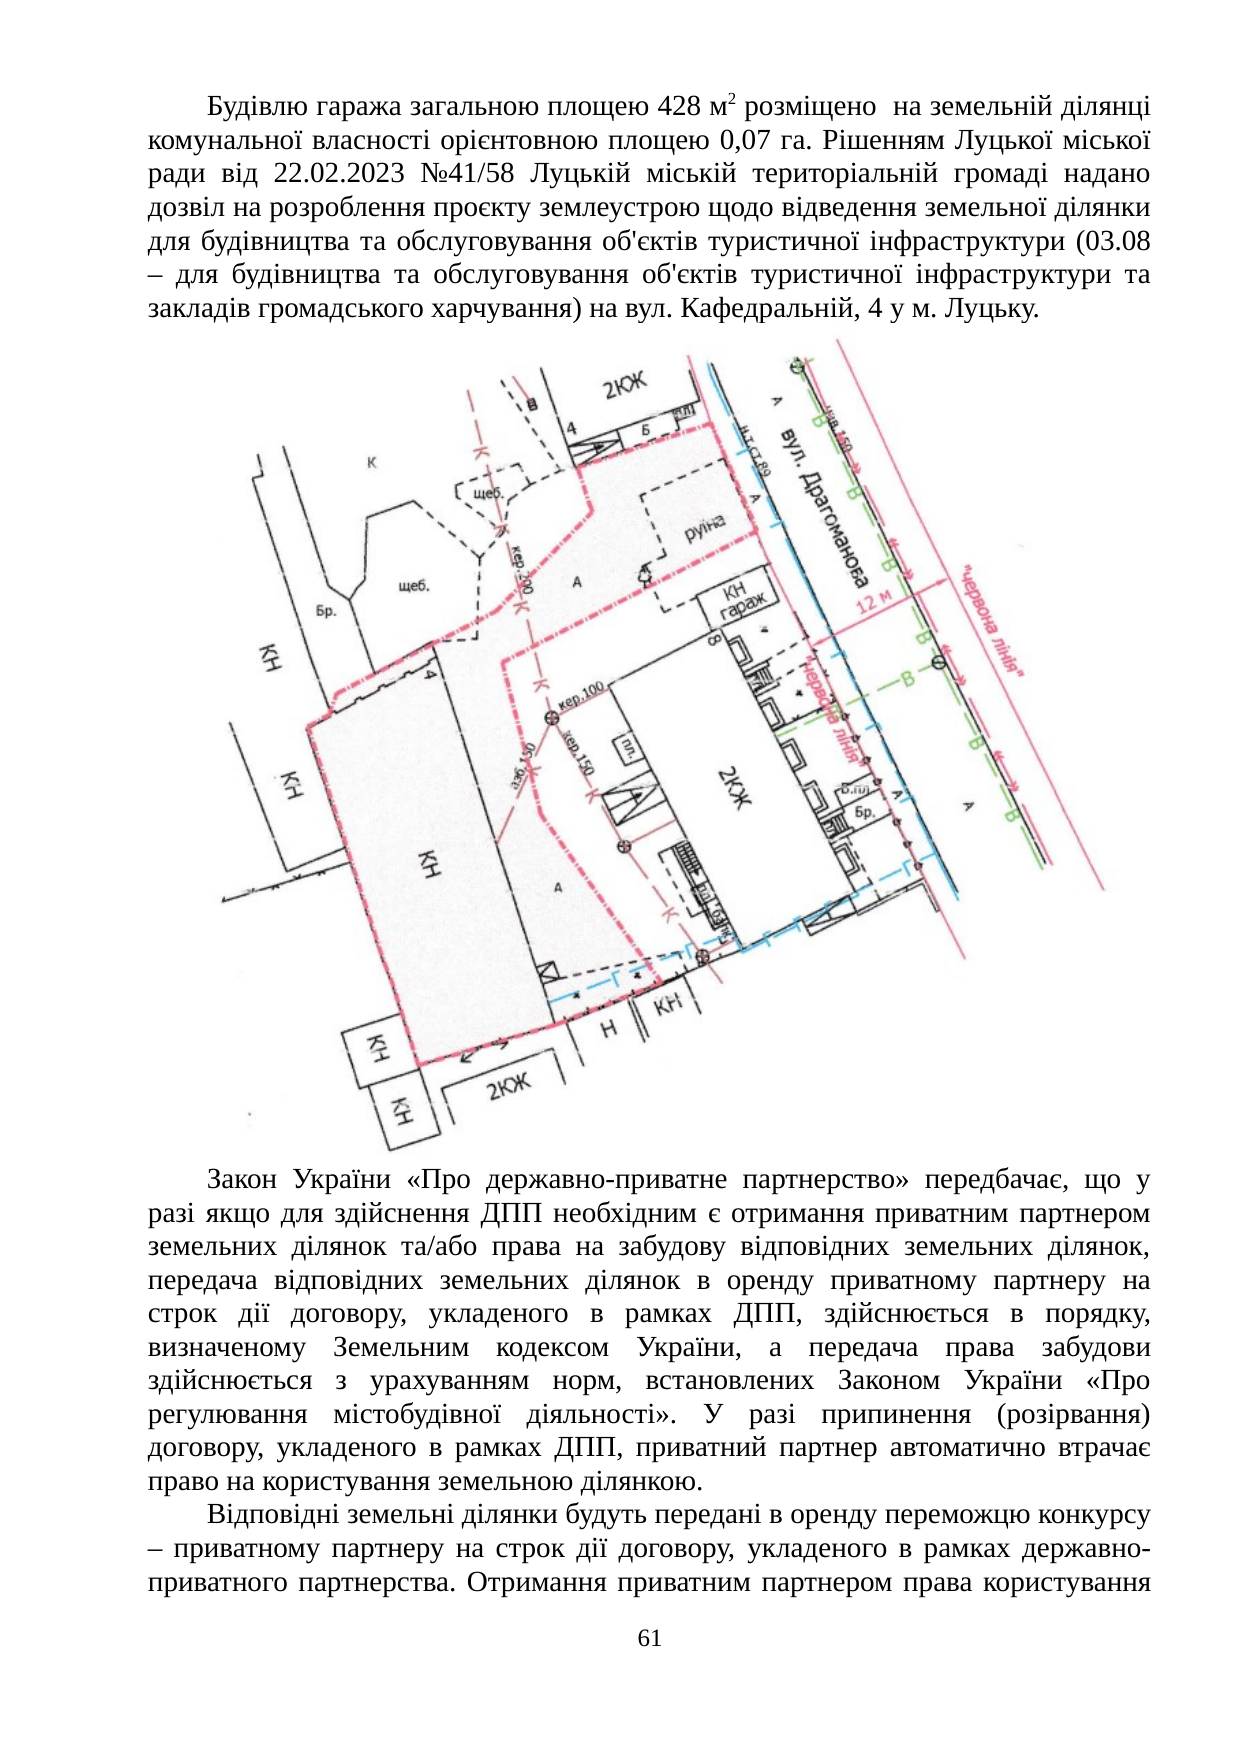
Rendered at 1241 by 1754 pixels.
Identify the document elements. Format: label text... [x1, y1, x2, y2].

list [148, 1497, 1152, 1597]
list Закон України «Про державно-приватне партнерство» передбачає, що у разі якщо для здійснення ДПП необхідним є отримання приватним партнером земельних ділянок та/або права на забудову відповідних земельних ділянок, передача відповідних земельних ділянок в оренду приватному партнеру на строк дії договору, укладеного в рамках ДПП, здійснюється в порядку, визначеному Земельним кодексом України, а передача права забудови здійснюється з урахуванням норм, встановлених Законом України «Про регулювання містобудівної діяльності». У разі припинення (розірвання) договору, укладеного в рамках ДПП, приватний партнер автоматично втрачає право на користування земельною ділянкою. [148, 1161, 1152, 1497]
list Будівлю гаража загальною площею 428 м2 розміщено на земельній ділянці комунальної власності орієнтовною площею 0,07 га. Рішенням Луцької міської ради від 22.02.2023 №41/58 Луцькій міській територіальній громаді надано дозвіл на розроблення проєкту землеустрою щодо відведення земельної ділянки для будівництва та обслуговування об'єктів туристичної інфраструктури (03.08 – для будівництва та обслуговування об'єктів туристичної інфраструктури та закладів громадського харчування) на вул. Кафедральній, 4 у м. Луцьку. [148, 88, 1152, 323]
picture [180, 323, 1119, 1162]
